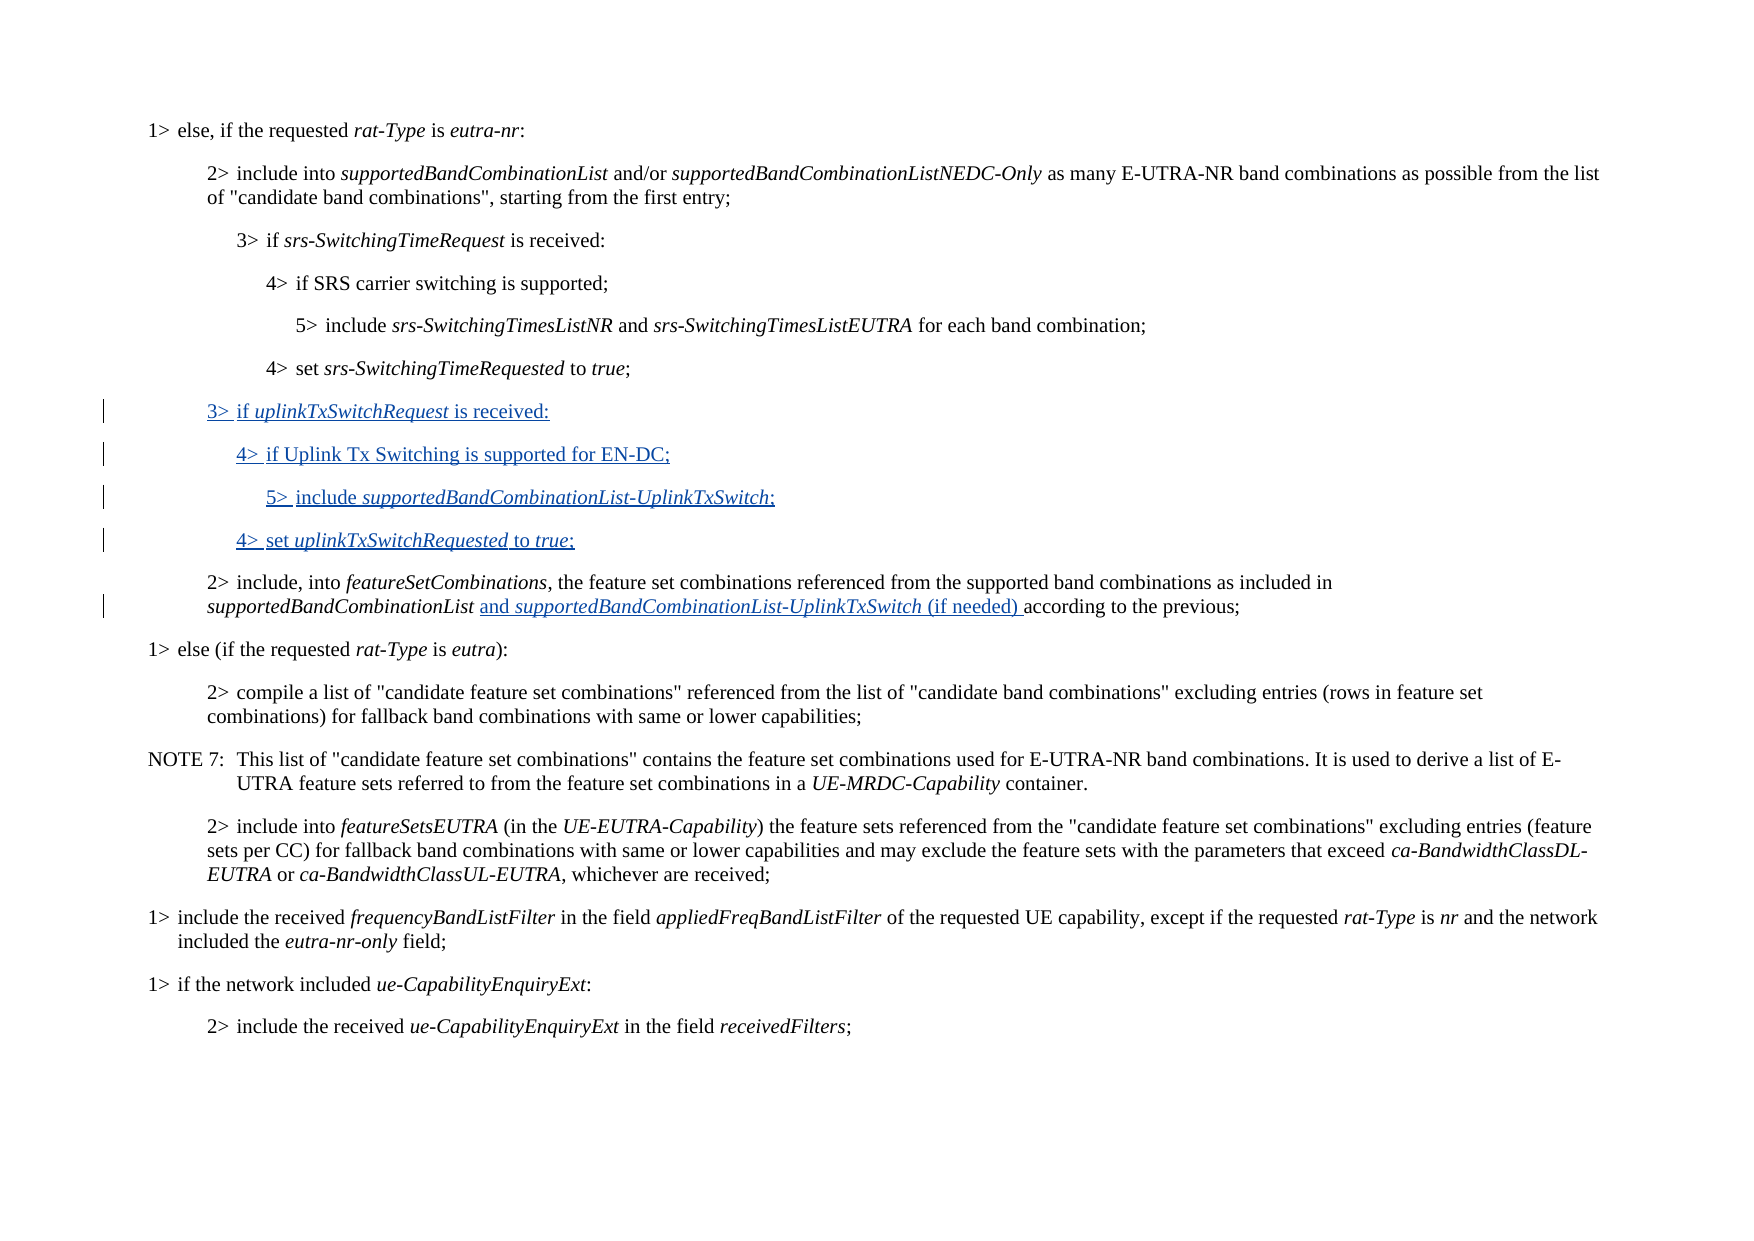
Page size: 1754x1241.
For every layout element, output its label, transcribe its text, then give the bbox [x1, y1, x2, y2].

text 1> if the network included ue-CapabilityEnquiryExt: [148, 972, 1606, 996]
text 2> compile a list of "candidate feature set combinations" referenced from the list of "candidate band combinations" excluding entries (rows in feature set combinations) for fallback band combinations with same or lower capabilities; [207, 680, 1606, 728]
text 2> include into featureSetsEUTRA (in the UE-EUTRA-Capability) the feature sets referenced from the "candidate feature set combinations" excluding entries (feature sets per CC) for fallback band combinations with same or lower capabilities and may exclude the feature sets with the parameters that exceed ca-BandwidthClassDL-EUTRA or ca-BandwidthClassUL-EUTRA, whichever are received; [207, 814, 1606, 886]
text 5> include srs-SwitchingTimesListNR and srs-SwitchingTimesListEUTRA for each band combination; [295, 313, 1606, 337]
text 1> else, if the requested rat-Type is eutra-nr: [148, 118, 1606, 142]
text 1> else (if the requested rat-Type is eutra): [148, 637, 1606, 661]
text 2> include the received ue-CapabilityEnquiryExt in the field receivedFilters; [207, 1014, 1606, 1038]
text 3> if srs-SwitchingTimeRequest is received: [236, 228, 1606, 252]
text NOTE 7: This list of "candidate feature set combinations" contains the feature set combinations used for E-UTRA-NR band combinations. It is used to derive a list of E-UTRA feature sets referred to from the feature set combinations in a UE-MRDC-Capability container. [148, 747, 1606, 795]
text 1> include the received frequencyBandListFilter in the field appliedFreqBandListFilter of the requested UE capability, except if the requested rat-Type is nr and the network included the eutra-nr-only field; [148, 905, 1606, 953]
text 2> include, into featureSetCombinations, the feature set combinations referenced from the supported band combinations as included in supportedBandCombinationList according to the previous; [207, 570, 1606, 618]
text 4> if SRS carrier switching is supported; [266, 271, 1606, 295]
text 2> include into supportedBandCombinationList and/or supportedBandCombinationListNEDC-Only as many E-UTRA-NR band combinations as possible from the list of "candidate band combinations", starting from the first entry; [207, 161, 1606, 209]
text 4> set srs-SwitchingTimeRequested to true; [266, 356, 1606, 380]
